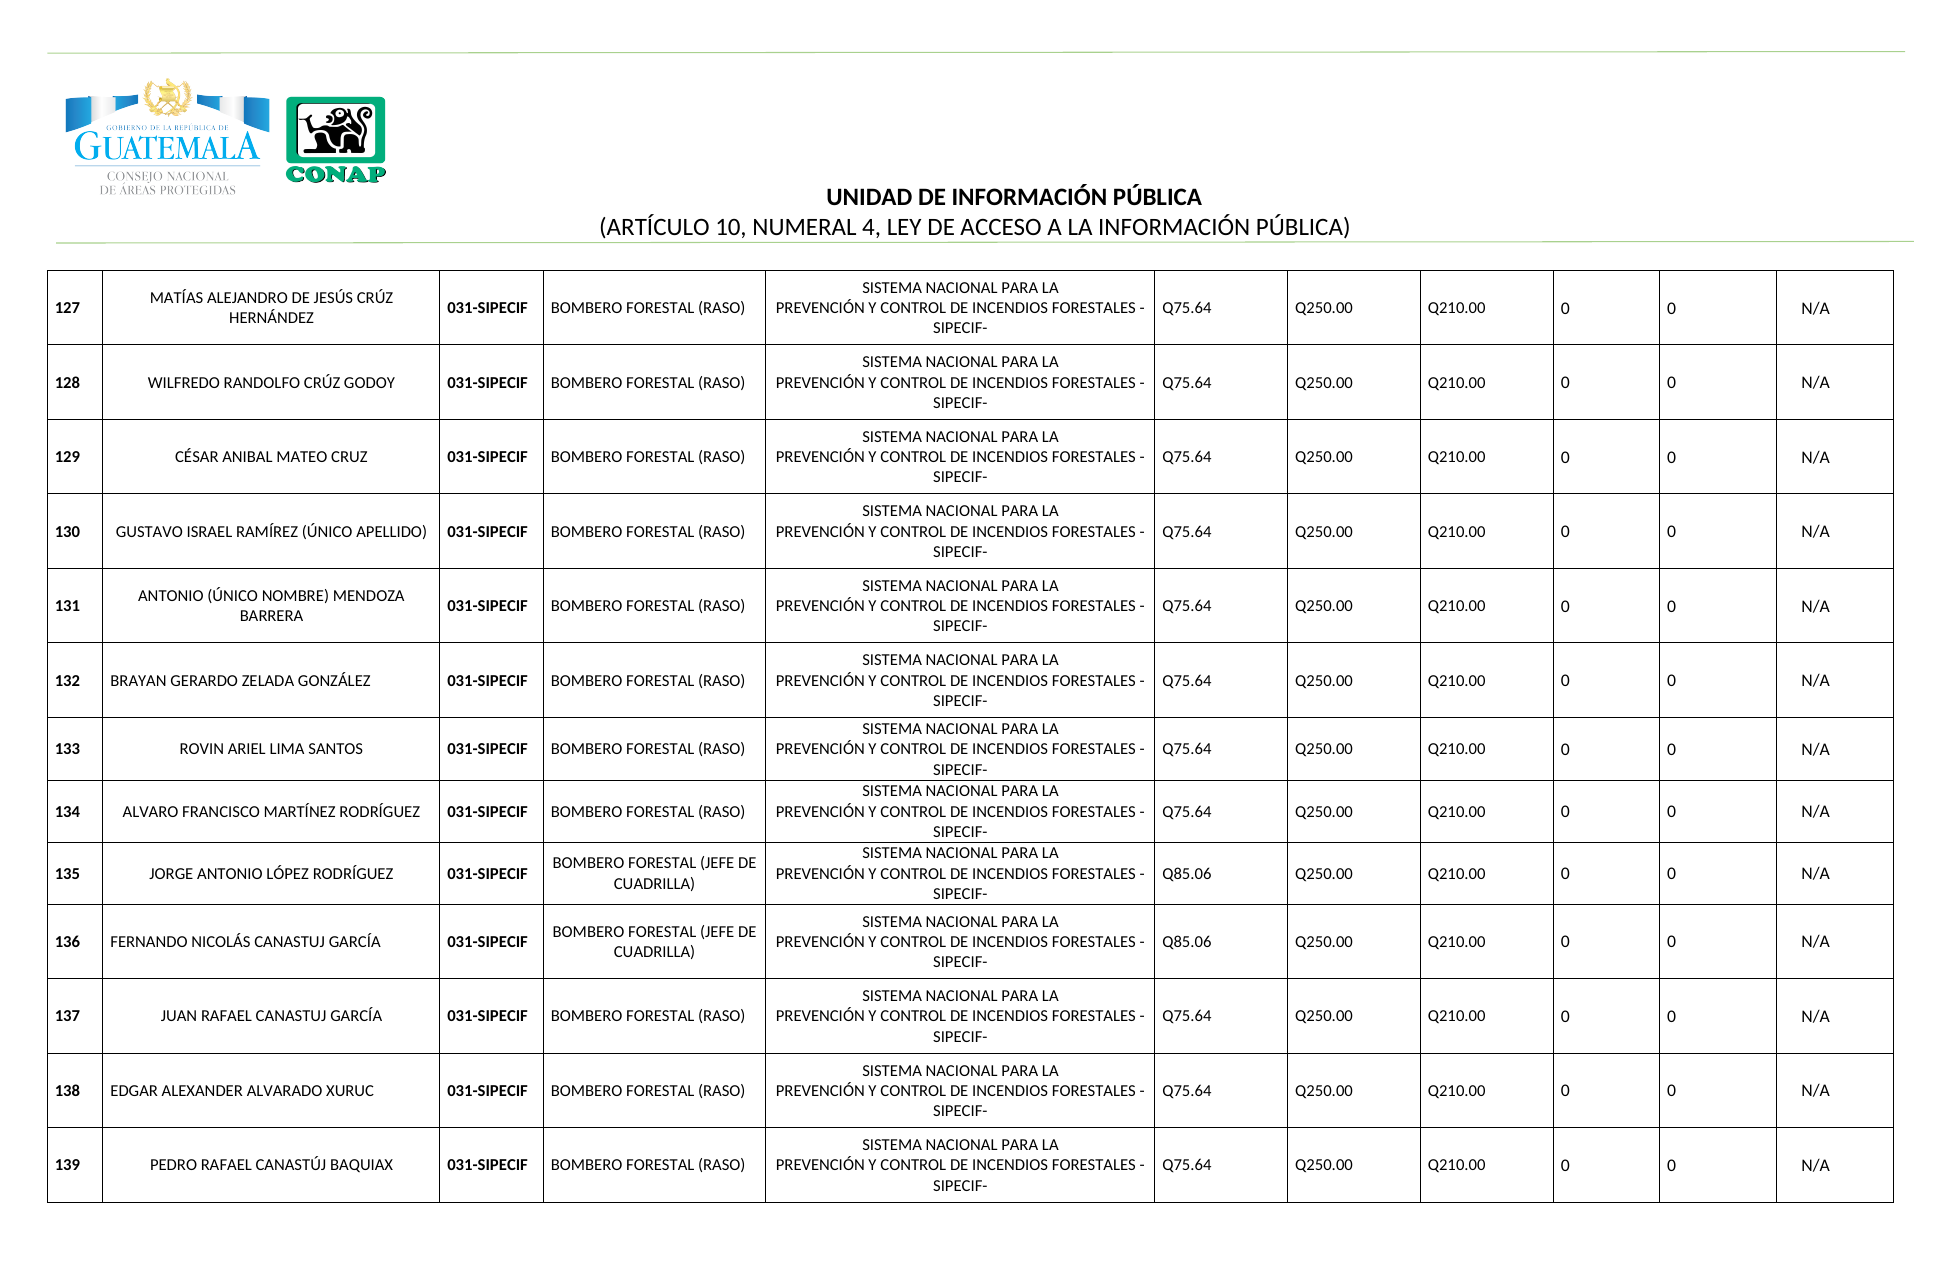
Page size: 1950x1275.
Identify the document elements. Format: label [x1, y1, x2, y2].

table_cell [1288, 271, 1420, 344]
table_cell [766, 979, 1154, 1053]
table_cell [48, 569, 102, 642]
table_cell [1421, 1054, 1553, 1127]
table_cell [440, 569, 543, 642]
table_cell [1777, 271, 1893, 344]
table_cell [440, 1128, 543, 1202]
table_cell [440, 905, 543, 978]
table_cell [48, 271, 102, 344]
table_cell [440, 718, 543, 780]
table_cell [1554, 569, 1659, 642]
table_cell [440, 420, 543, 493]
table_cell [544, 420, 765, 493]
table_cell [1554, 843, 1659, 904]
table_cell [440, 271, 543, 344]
picture [47, 73, 402, 205]
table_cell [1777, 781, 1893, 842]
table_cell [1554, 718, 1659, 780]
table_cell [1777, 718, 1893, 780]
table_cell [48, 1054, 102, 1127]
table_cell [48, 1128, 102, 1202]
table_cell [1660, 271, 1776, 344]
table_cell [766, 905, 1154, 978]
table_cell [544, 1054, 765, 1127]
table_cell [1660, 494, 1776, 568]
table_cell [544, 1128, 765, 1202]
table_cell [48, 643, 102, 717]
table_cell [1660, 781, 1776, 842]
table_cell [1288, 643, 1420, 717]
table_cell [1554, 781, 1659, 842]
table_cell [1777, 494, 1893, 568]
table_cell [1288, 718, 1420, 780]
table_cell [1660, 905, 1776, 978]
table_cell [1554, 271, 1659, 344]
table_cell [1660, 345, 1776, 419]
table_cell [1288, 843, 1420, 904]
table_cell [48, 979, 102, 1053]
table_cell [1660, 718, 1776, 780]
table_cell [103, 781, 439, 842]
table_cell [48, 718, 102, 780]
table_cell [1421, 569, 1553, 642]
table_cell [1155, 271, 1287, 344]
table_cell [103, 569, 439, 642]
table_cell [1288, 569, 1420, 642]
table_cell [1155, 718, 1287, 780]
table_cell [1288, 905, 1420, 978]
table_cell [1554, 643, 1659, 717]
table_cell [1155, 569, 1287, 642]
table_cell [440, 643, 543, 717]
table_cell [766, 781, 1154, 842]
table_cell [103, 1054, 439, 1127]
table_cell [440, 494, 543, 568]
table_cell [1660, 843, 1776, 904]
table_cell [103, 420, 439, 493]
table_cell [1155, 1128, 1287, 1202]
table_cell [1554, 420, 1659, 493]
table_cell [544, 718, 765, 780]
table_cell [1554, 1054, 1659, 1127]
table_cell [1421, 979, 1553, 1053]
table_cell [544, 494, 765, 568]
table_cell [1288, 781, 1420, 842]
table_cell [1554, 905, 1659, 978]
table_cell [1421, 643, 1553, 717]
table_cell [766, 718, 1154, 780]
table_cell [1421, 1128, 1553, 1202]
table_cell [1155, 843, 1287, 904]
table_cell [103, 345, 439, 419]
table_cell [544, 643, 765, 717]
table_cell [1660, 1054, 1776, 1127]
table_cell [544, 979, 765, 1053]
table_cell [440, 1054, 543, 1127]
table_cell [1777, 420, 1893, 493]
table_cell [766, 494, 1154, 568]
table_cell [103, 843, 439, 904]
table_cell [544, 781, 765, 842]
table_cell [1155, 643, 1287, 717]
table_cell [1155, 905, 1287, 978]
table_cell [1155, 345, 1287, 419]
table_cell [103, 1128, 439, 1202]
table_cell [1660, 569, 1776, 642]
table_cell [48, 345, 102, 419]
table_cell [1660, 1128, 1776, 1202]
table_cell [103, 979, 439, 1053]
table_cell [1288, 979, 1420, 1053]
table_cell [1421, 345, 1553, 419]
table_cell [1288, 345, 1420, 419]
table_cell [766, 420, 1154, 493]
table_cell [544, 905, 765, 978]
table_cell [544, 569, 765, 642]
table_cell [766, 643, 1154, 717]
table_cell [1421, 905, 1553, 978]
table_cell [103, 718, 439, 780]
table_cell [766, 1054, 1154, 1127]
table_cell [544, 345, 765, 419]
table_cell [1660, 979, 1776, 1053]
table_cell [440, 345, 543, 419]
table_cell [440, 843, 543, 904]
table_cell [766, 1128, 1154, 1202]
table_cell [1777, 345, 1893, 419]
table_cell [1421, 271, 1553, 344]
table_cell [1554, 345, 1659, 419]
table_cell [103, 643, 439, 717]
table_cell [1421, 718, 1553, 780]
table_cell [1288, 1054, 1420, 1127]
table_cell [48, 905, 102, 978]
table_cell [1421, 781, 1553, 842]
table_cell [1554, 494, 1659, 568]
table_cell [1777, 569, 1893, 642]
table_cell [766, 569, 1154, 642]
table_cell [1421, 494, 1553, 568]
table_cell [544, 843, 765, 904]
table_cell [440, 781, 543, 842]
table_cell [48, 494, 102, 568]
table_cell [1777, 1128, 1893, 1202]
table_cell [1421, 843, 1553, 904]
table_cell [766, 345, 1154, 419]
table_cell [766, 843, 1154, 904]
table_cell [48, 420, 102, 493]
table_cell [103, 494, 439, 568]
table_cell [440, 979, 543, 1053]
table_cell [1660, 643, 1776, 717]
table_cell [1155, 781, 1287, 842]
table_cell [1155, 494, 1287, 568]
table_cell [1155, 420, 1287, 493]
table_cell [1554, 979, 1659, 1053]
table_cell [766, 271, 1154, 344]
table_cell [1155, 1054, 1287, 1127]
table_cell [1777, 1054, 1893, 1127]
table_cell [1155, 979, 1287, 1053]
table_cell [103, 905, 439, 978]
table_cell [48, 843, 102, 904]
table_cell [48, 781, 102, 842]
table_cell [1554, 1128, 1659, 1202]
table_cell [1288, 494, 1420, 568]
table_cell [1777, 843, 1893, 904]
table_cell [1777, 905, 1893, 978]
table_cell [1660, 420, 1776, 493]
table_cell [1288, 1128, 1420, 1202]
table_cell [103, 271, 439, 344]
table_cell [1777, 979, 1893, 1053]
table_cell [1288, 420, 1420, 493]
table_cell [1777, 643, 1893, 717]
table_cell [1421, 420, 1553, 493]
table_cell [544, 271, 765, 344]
